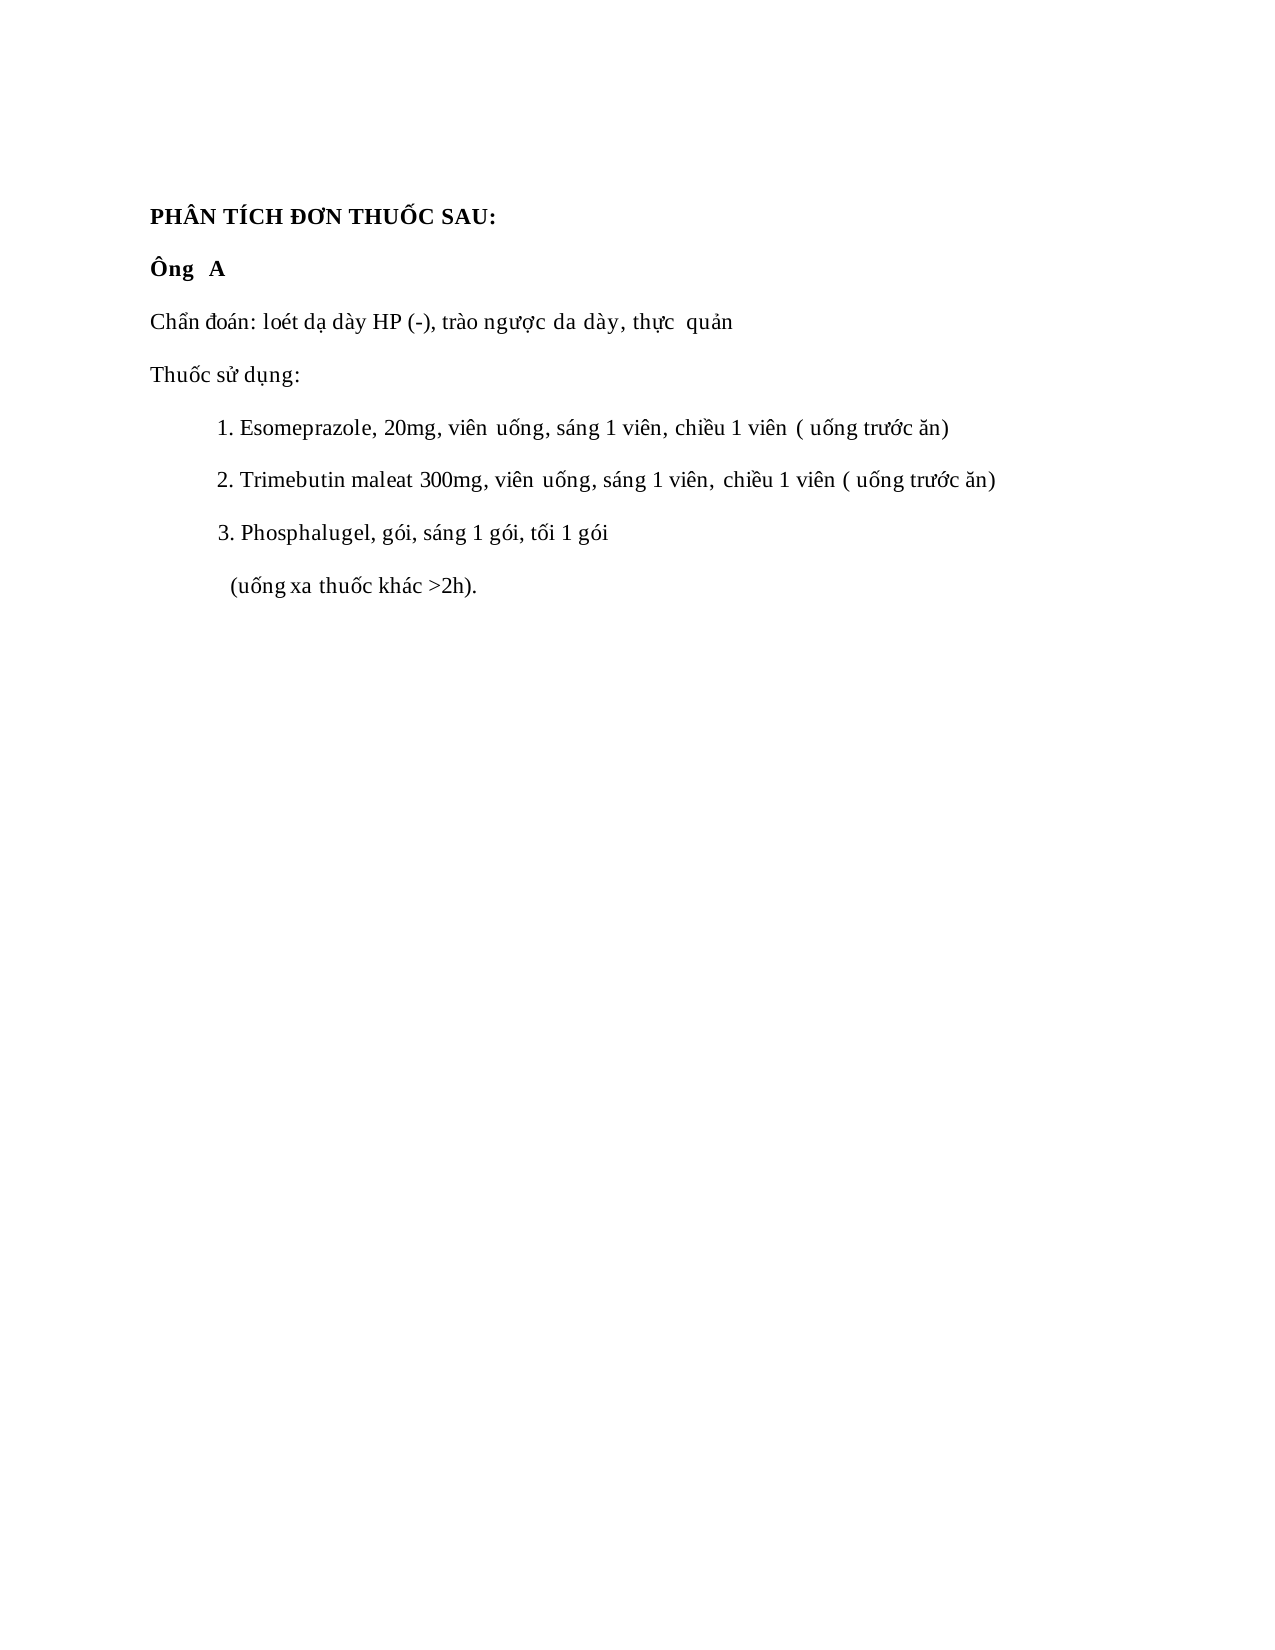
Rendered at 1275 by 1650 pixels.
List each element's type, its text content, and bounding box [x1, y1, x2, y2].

text (uống xa thuốc khác >2h). [150, 572, 1125, 598]
text 2. Trimebutin maleat 300mg, viên uống, sáng 1 viên, chiều 1 viên ( uống trước ăn) [94, 466, 1125, 493]
text Ông A [150, 255, 1125, 282]
text Thuốc sử dụng: [150, 361, 1125, 387]
text 3. Phosphalugel, gói, sáng 1 gói, tối 1 gói [150, 519, 1125, 545]
text Chẩn đoán: loét dạ dày HP (-), trào ngược da dày, thực quản [150, 308, 1125, 334]
text PHÂN TÍCH ĐƠN THUỐC SAU: [150, 203, 1125, 229]
text 1. Esomeprazole, 20mg, viên uống, sáng 1 viên, chiều 1 viên ( uống trước ăn) [94, 413, 1125, 440]
